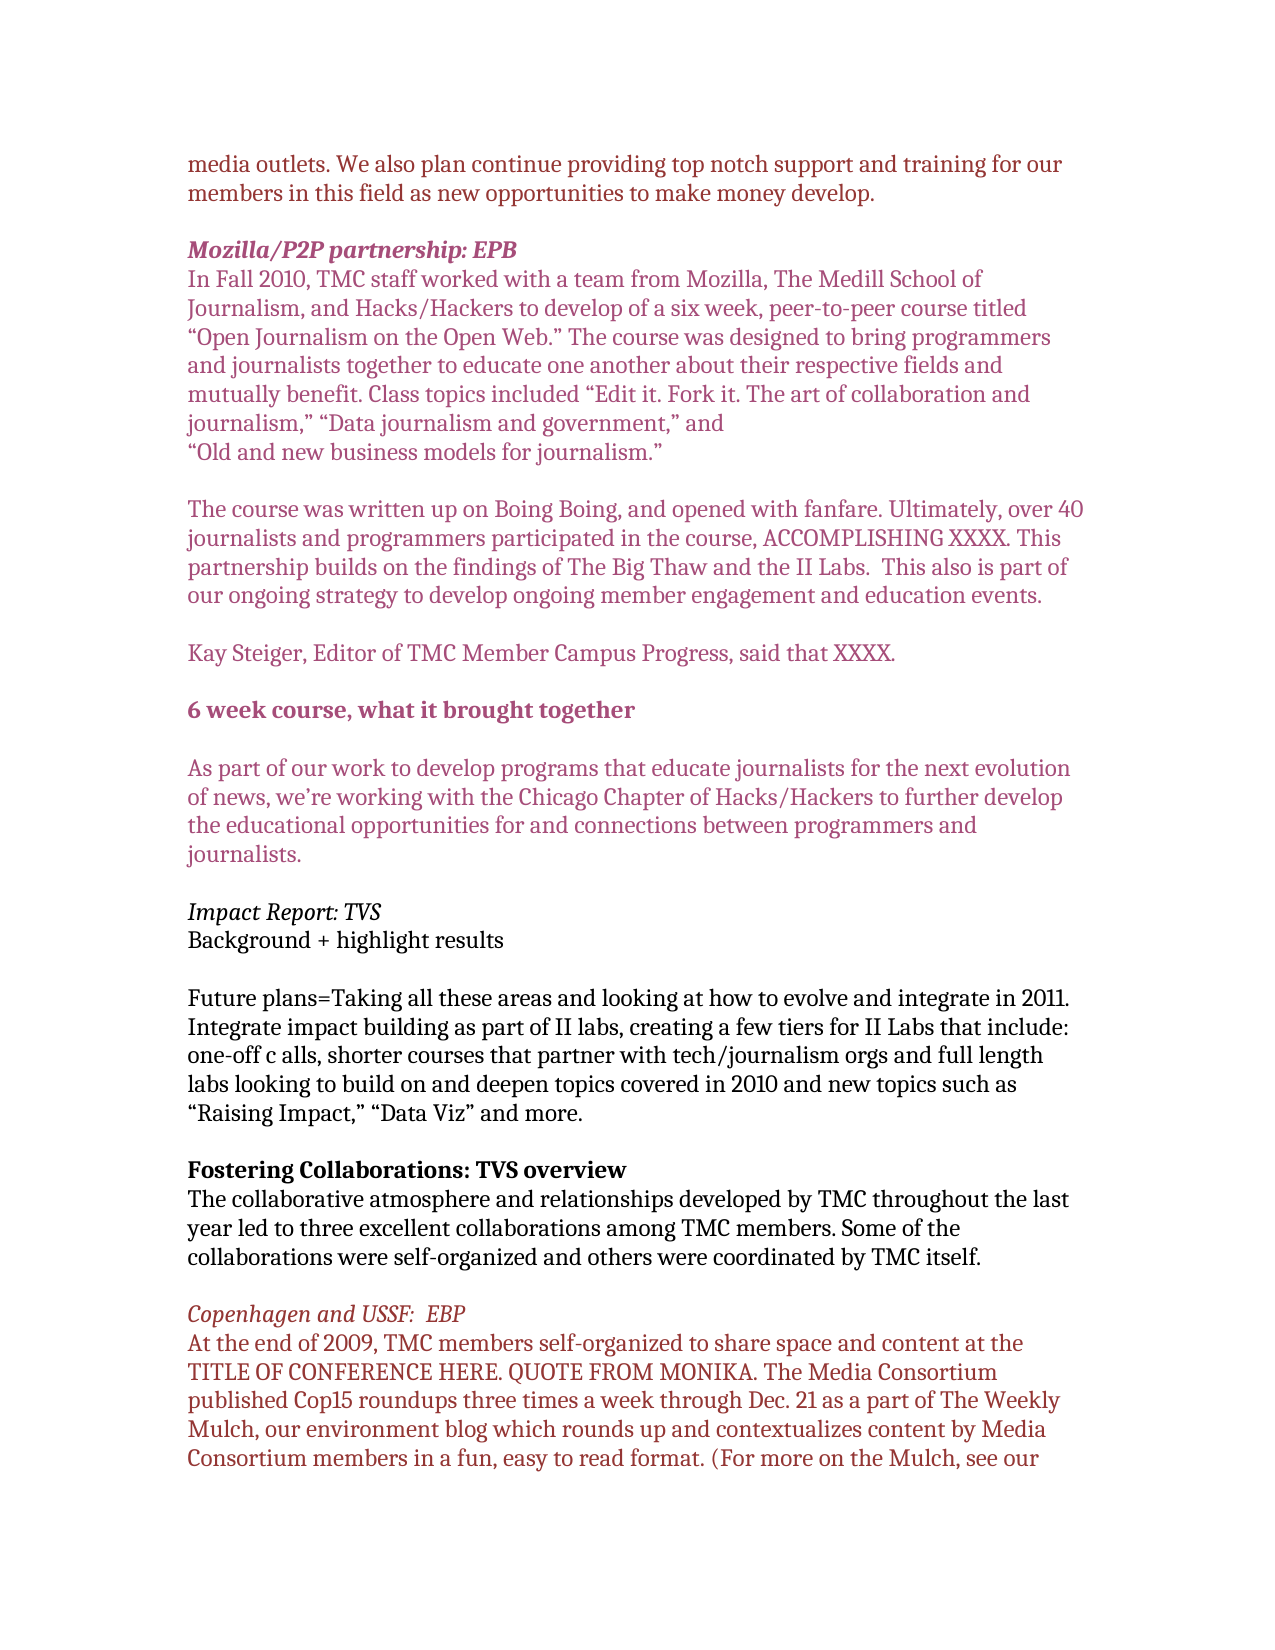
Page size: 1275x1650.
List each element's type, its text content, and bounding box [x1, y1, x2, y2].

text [187, 150, 1087, 207]
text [187, 1329, 1087, 1472]
text Mozilla/P2P partnership: EPB In Fall 2010, TMC staff worked with a team from Mozilla, The Medill School of Journalism, and Hacks/Hackers to develop of a six week, peer-to-peer course titled “Open Journalism on the Open Web.” The course was designed to bring programmers and journalists together to educate one another about their respective fields and mutually benefit. Class topics included “Edit it. Fork it. The art of collaboration and journalism,” “Data journalism and government,” and [187, 236, 1087, 437]
text The course was written up on Boing Boing, and opened with fanfare. Ultimately, over 40 journalists and programmers participated in the course, ACCOMPLISHING XXXX. This partnership builds on the findings of The Big Thaw and the II Labs. This also is part of our ongoing strategy to develop ongoing member engagement and education events. [187, 495, 1087, 610]
text Kay Steiger, Editor of TMC Member Campus Progress, said that XXXX. [187, 639, 1087, 667]
text “Old and new business models for journalism.” [187, 437, 1087, 466]
text As part of our work to develop programs that educate journalists for the next evolution of news, we’re working with the Chicago Chapter of Hacks/Hackers to further develop the educational opportunities for and connections between programmers and journalists. [187, 754, 1087, 897]
text 6 week course, what it brought together [187, 696, 1087, 754]
text Impact Report: TVS Background + highlight results Future plans=Taking all these areas and looking at how to evolve and integrate in 2011. Integrate impact building as part of II labs, creating a few tiers for II Labs that include: one-off c alls, shorter courses that partner with tech/journalism orgs and full length labs looking to build on and deepen topics covered in 2010 and new topics such as “Raising Impact,” “Data Viz” and more. Fostering Collaborations: TVS overview The collaborative atmosphere and relationships developed by TMC throughout the last year led to three excellent collaborations among TMC members. Some of the collaborations were self-organized and others were coordinated by TMC itself. [187, 897, 1087, 1300]
text Copenhagen and USSF: EBP [187, 1300, 1087, 1329]
